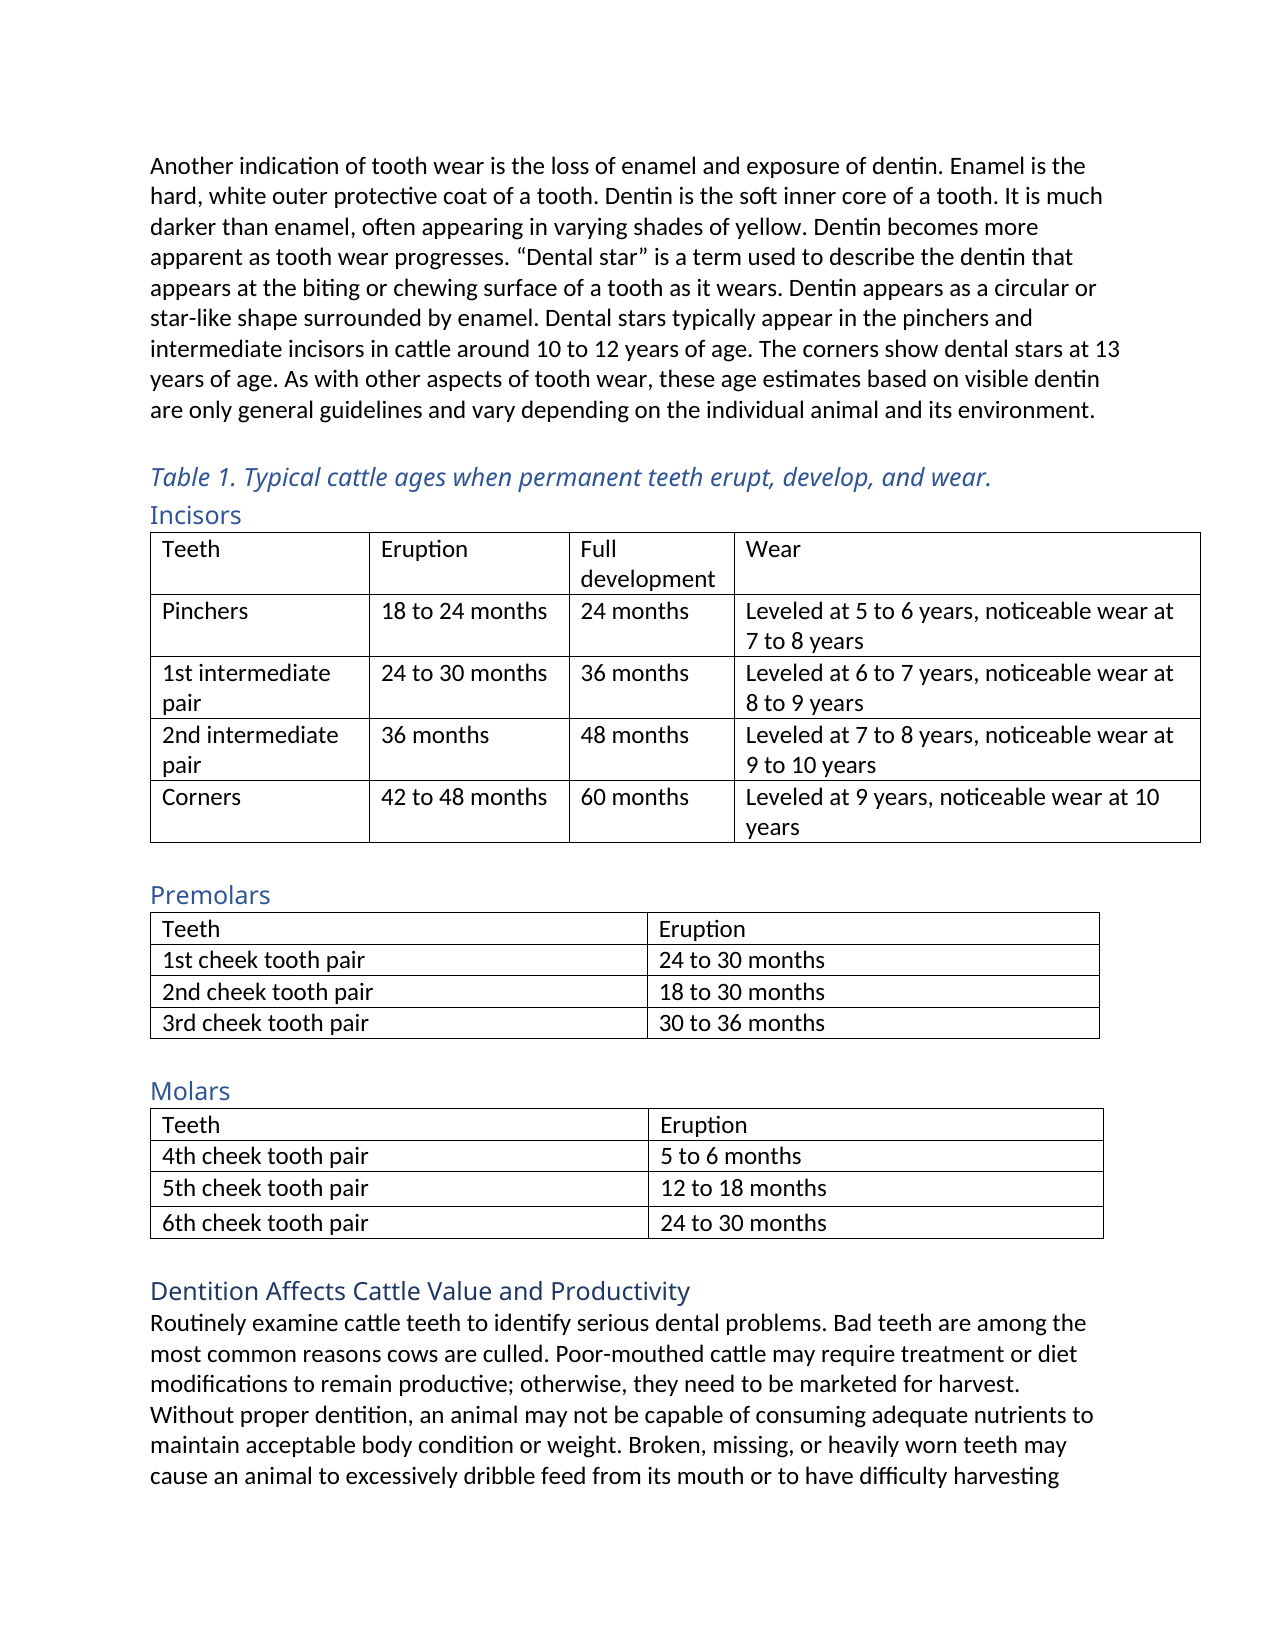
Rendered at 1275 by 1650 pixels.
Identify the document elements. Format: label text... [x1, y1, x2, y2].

table_cell 60 months [570, 781, 734, 842]
table_header Eruption [370, 533, 569, 594]
table_cell 48 months [570, 719, 734, 780]
text Routinely examine cattle teeth to identify serious dental problems. Bad teeth are among the most common reasons cows are culled. Poor-mouthed cattle may require treatment or diet modifications to remain productive; otherwise, they need to be marketed for harvest. [150, 1307, 1125, 1399]
table_cell 1st cheek tooth pair [151, 945, 647, 975]
table_cell Corners [151, 781, 369, 842]
table_cell 6th cheek tooth pair [151, 1207, 648, 1237]
table_cell Leveled at 6 to 7 years, noticeable wear at 8 to 9 years [735, 657, 1200, 718]
table_cell 18 to 30 months [648, 976, 1099, 1007]
table_cell Leveled at 9 years, noticeable wear at 10 years [735, 781, 1200, 842]
table_cell Pinchers [151, 595, 369, 656]
table_cell 3rd cheek tooth pair [151, 1008, 647, 1038]
text Another indication of tooth wear is the loss of enamel and exposure of dentin. Enamel is the hard, white outer protective coat of a tooth. Dentin is the soft inner core of a tooth. It is much darker than enamel, often appearing in varying shades of yellow. Dentin becomes more apparent as tooth wear progresses. “Dental star” is a term used to describe the dentin that appears at the biting or chewing surface of a tooth as it wears. Dentin appears as a circular or star-like shape surrounded by enamel. Dental stars typically appear in the pinchers and intermediate incisors in cattle around 10 to 12 years of age. The corners show dental stars at 13 years of age. As with other aspects of tooth wear, these age estimates based on visible dentin are only general guidelines and vary depending on the individual animal and its environment. [150, 150, 1125, 425]
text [150, 1399, 1125, 1490]
subtitle Dentition Affects Cattle Value and Productivity [150, 1273, 1125, 1307]
table_cell 30 to 36 months [648, 1008, 1099, 1038]
table_cell 24 months [570, 595, 734, 656]
table_cell 12 to 18 months [649, 1172, 1103, 1206]
table_cell 5th cheek tooth pair [151, 1172, 648, 1206]
subtitle Table 1. Typical cattle ages when permanent teeth erupt, develop, and wear. [150, 459, 1125, 493]
table_cell 24 to 30 months [370, 657, 569, 718]
table_cell 1st intermediate pair [151, 657, 369, 718]
table_header Teeth [151, 913, 647, 943]
subtitle Incisors [150, 498, 1125, 532]
table_cell 24 to 30 months [648, 945, 1099, 975]
table_cell 36 months [570, 657, 734, 718]
table_cell 24 to 30 months [649, 1207, 1103, 1237]
subtitle Molars [150, 1074, 1125, 1108]
table_header Teeth [151, 1109, 648, 1139]
table_cell Leveled at 7 to 8 years, noticeable wear at 9 to 10 years [735, 719, 1200, 780]
table_cell 18 to 24 months [370, 595, 569, 656]
table_cell 2nd cheek tooth pair [151, 976, 647, 1007]
table_cell 4th cheek tooth pair [151, 1141, 648, 1171]
table_cell 42 to 48 months [370, 781, 569, 842]
table_cell 5 to 6 months [649, 1141, 1103, 1171]
table_header Full development [570, 533, 734, 594]
subtitle Premolars [150, 878, 1125, 912]
table_cell 36 months [370, 719, 569, 780]
table_header Eruption [648, 913, 1099, 943]
table_header Wear [735, 533, 1200, 594]
table_header Teeth [151, 533, 369, 594]
table_header Eruption [649, 1109, 1103, 1139]
table_cell Leveled at 5 to 6 years, noticeable wear at 7 to 8 years [735, 595, 1200, 656]
table_cell 2nd intermediate pair [151, 719, 369, 780]
